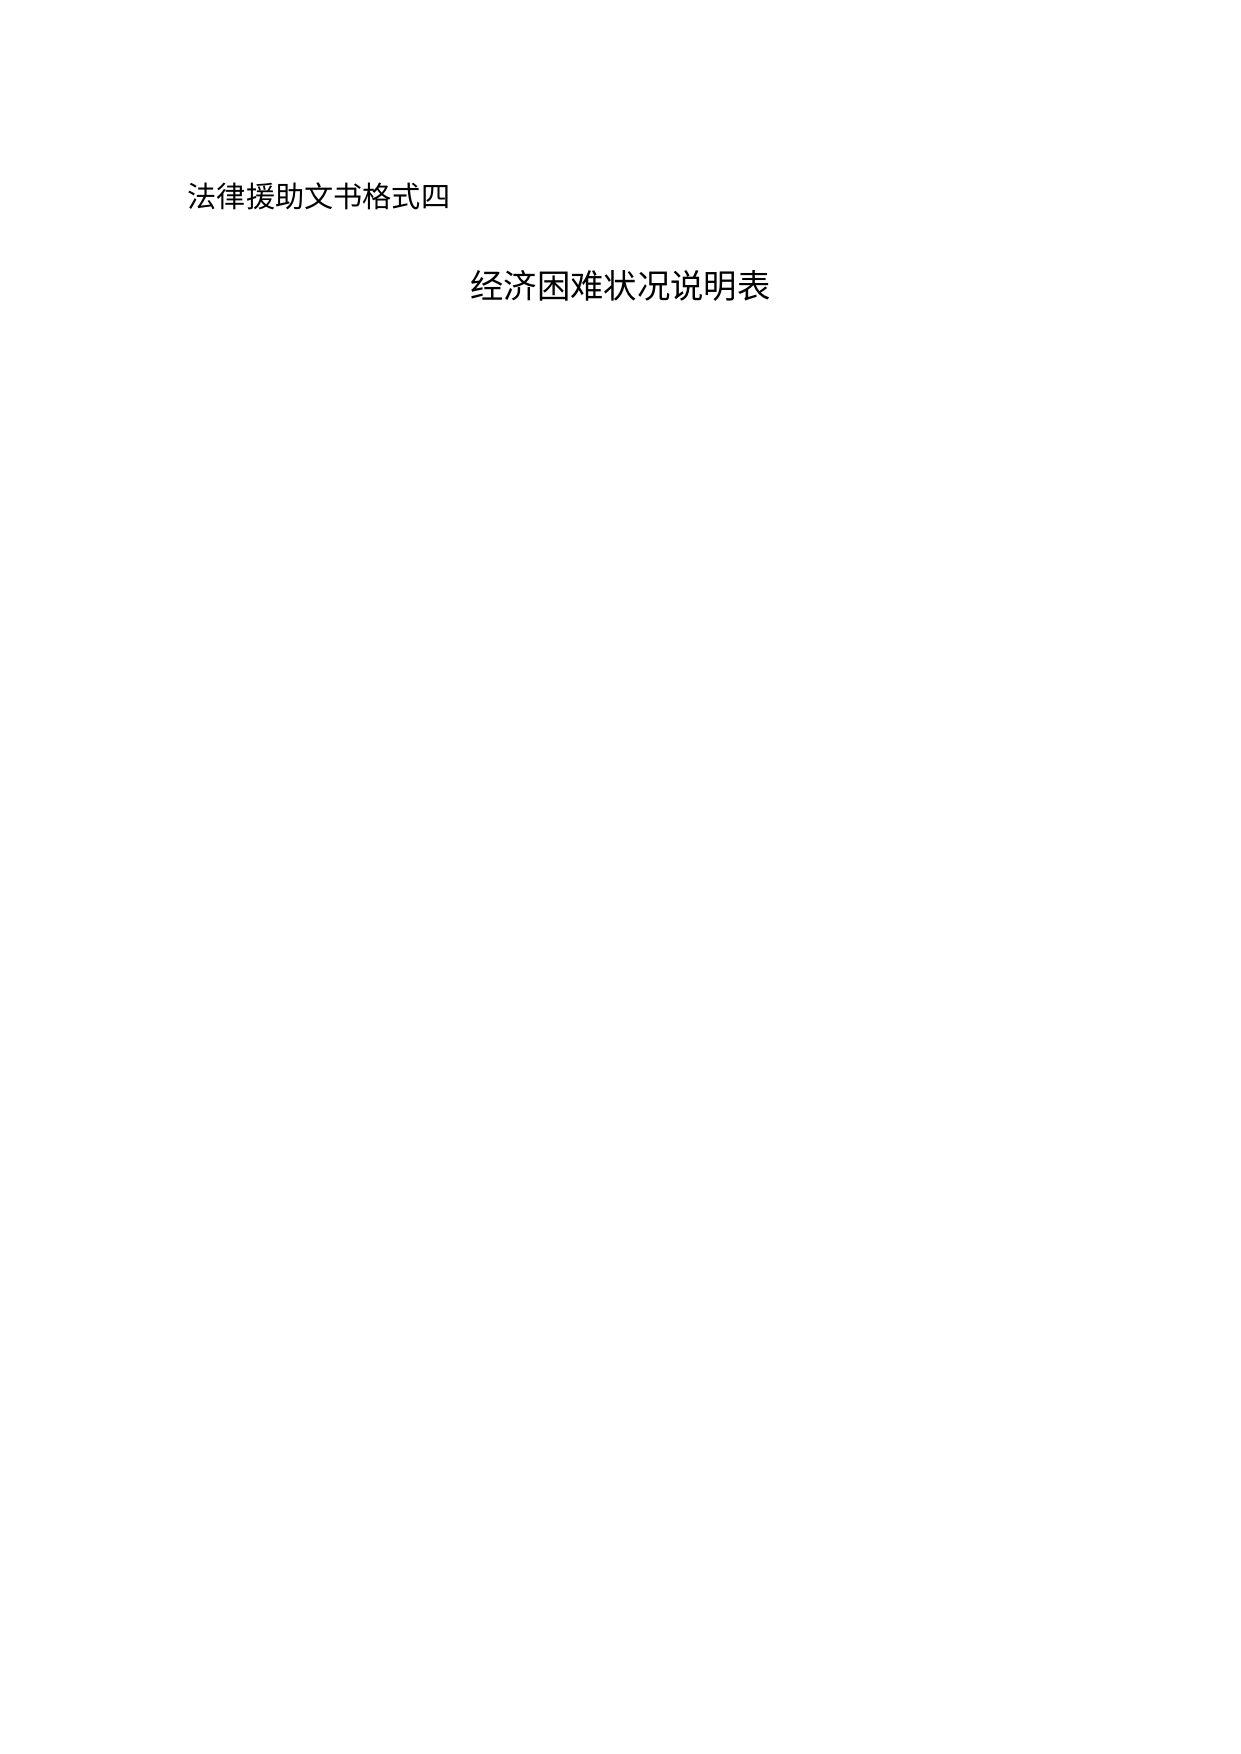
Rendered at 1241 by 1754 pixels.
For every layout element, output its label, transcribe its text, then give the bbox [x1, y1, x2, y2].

text 经济困难状况说明表 [187, 252, 1053, 317]
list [187, 162, 1053, 227]
